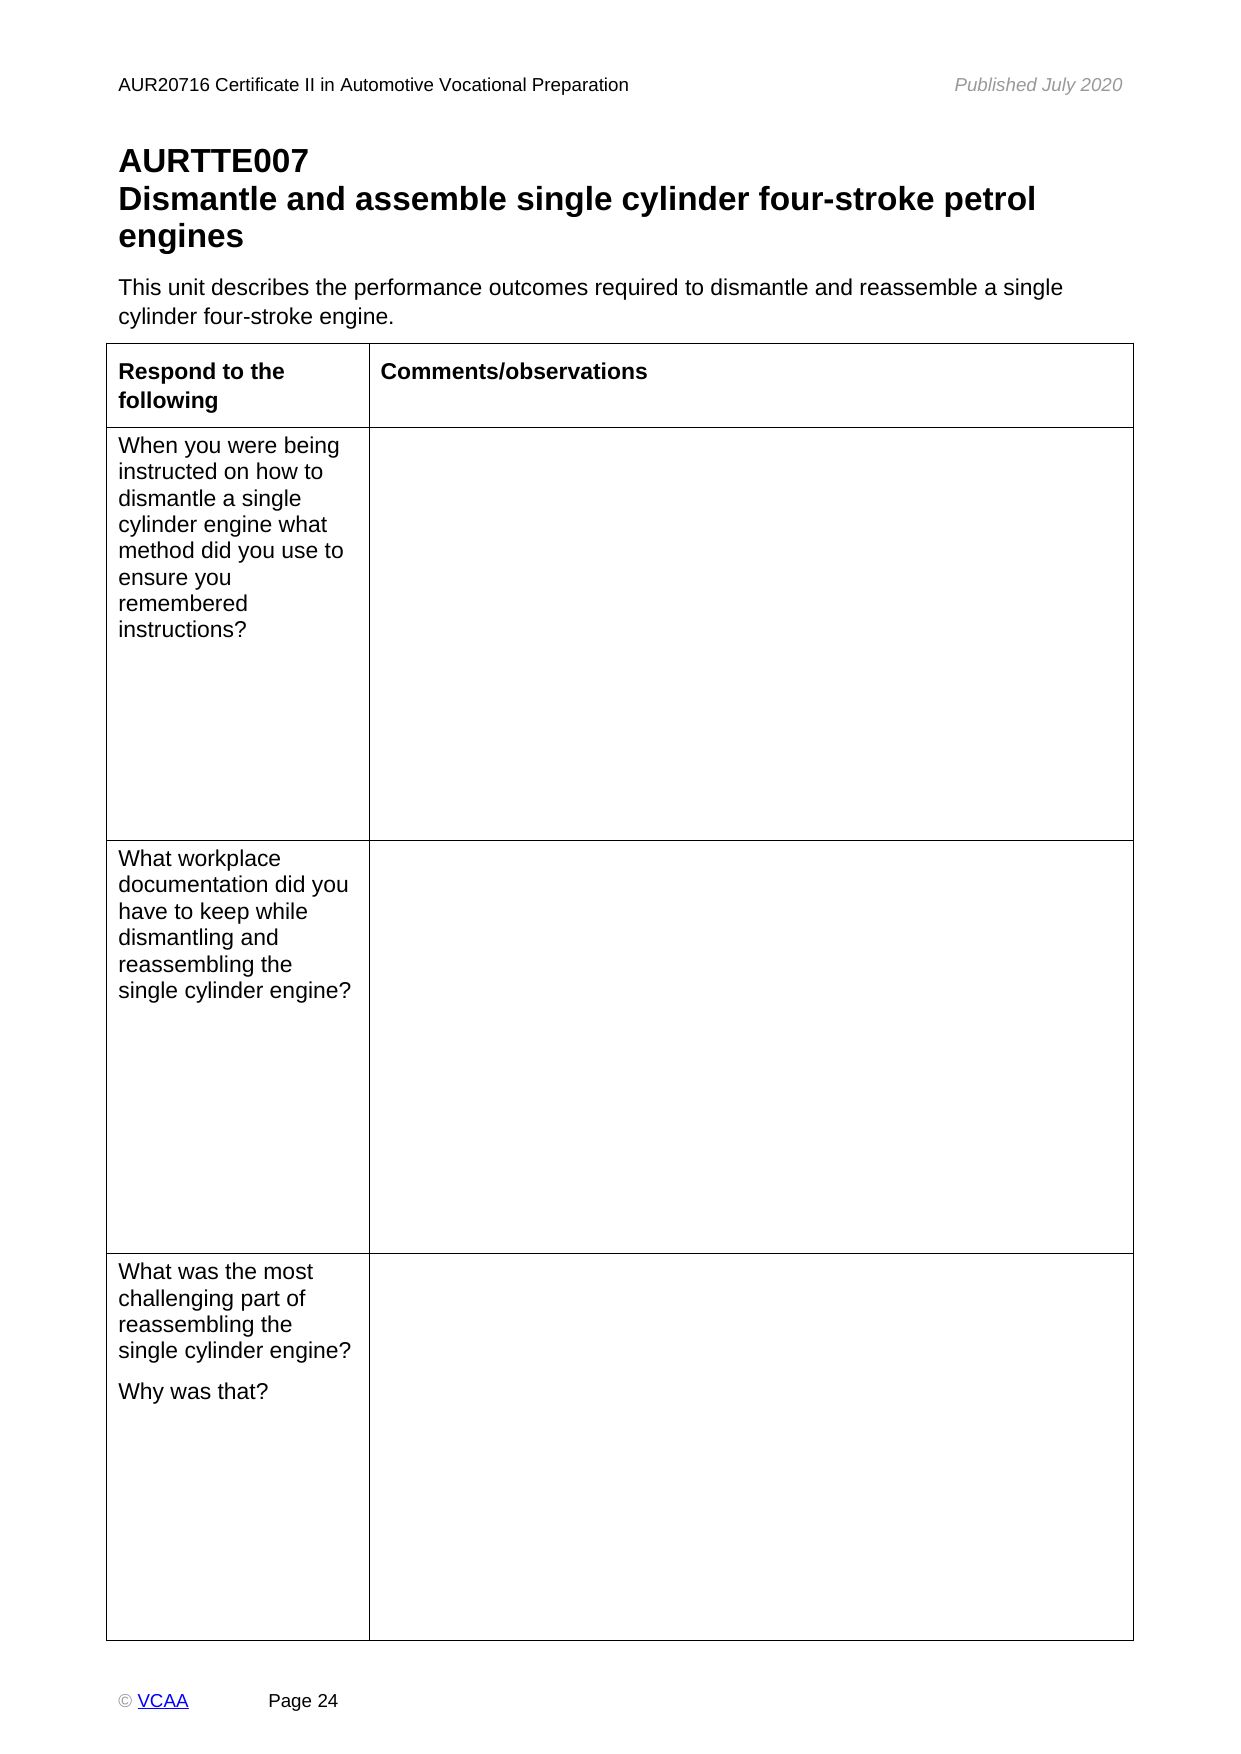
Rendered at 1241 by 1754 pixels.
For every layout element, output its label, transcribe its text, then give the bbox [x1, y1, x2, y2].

table_cell What workplace documentation did you have to keep while dismantling and reassembling the single cylinder engine? [107, 841, 369, 1253]
table_header Comments/observations [370, 344, 1133, 427]
table_cell What was the most challenging part of reassembling the single cylinder engine? Why was that? [107, 1254, 369, 1640]
text This unit describes the performance outcomes required to dismantle and reassemble a single cylinder four-stroke engine. [118, 272, 1122, 330]
table_cell [370, 841, 1133, 1253]
table_cell [370, 428, 1133, 840]
subtitle AURTTE007 Dismantle and assemble single cylinder four-stroke petrol engines [118, 142, 1122, 255]
table_cell [370, 1254, 1133, 1640]
table_header Respond to the following [107, 344, 369, 427]
table_cell When you were being instructed on how to dismantle a single cylinder engine what method did you use to ensure you remembered instructions? [107, 428, 369, 840]
